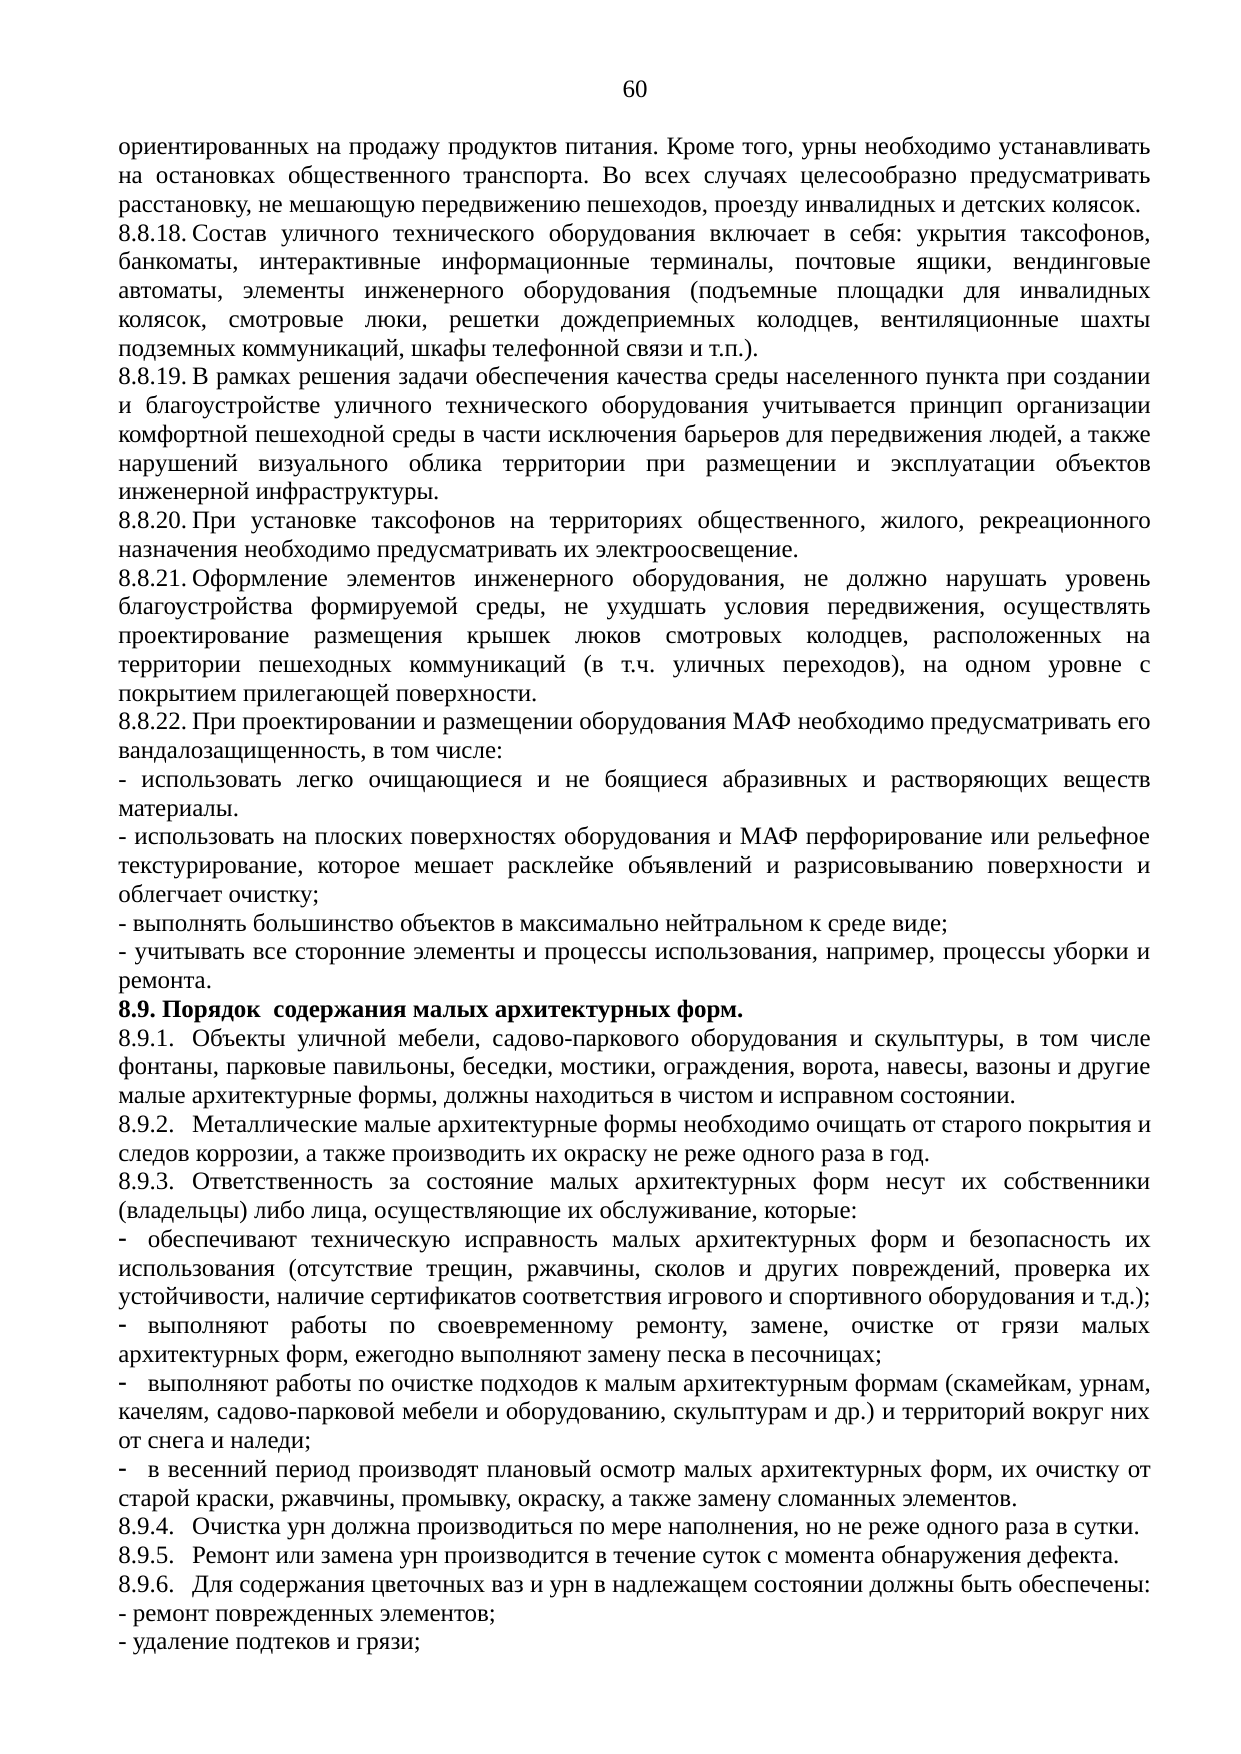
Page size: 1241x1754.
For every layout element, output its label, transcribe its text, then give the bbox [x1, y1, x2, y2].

text - учитывать все сторонние элементы и процессы использования, например, процессы уборки и ремонта. [118, 936, 1152, 994]
text - ремонт поврежденных элементов; [118, 1598, 1152, 1626]
list При проектировании и размещении оборудования МАФ необходимо предусматривать его вандалозащищенность, в том числе: [118, 706, 1152, 764]
list выполняют работы по своевременному ремонту, замене, очистке от грязи малых архитектурных форм, ежегодно выполняют замену песка в песочницах; [118, 1310, 1152, 1368]
text - выполнять большинство объектов в максимально нейтральном к среде виде; [118, 908, 1152, 936]
list выполняют работы по очистке подходов к малым архитектурным формам (скамейкам, урнам, качелям, садово-парковой мебели и оборудованию, скульптурам и др.) и территорий вокруг них от снега и наледи; [118, 1368, 1152, 1454]
text - использовать на плоских поверхностях оборудования и МАФ перфорирование или рельефное текстурирование, которое мешает расклейке объявлений и разрисовыванию поверхности и облегчает очистку; [118, 821, 1152, 908]
list Ремонт или замена урн производится в течение суток с момента обнаружения дефекта. [118, 1540, 1152, 1569]
list обеспечивают техническую исправность малых архитектурных форм и безопасность их использования (отсутствие трещин, ржавчины, сколов и других повреждений, проверка их устойчивости, наличие сертификатов соответствия игрового и спортивного оборудования и т.д.); [118, 1224, 1152, 1310]
list Для содержания цветочных ваз и урн в надлежащем состоянии должны быть обеспечены: [118, 1569, 1152, 1598]
list Объекты уличной мебели, садово-паркового оборудования и скульптуры, в том числе фонтаны, парковые павильоны, беседки, мостики, ограждения, ворота, навесы, вазоны и другие малые архитектурные формы, должны находиться в чистом и исправном состоянии. [118, 1023, 1152, 1109]
list в весенний период производят плановый осмотр малых архитектурных форм, их очистку от старой краски, ржавчины, промывку, окраску, а также замену сломанных элементов. [118, 1454, 1152, 1511]
list Очистка урн должна производиться по мере наполнения, но не реже одного раза в сутки. [118, 1511, 1152, 1540]
text 8.9. Порядок содержания малых архитектурных форм. [118, 994, 1152, 1023]
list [118, 131, 1152, 218]
list Ответственность за состояние малых архитектурных форм несут их собственники (владельцы) либо лица, осуществляющие их обслуживание, которые: [118, 1166, 1152, 1224]
list Состав уличного технического оборудования включает в себя: укрытия таксофонов, банкоматы, интерактивные информационные терминалы, почтовые ящики, вендинговые автоматы, элементы инженерного оборудования (подъемные площадки для инвалидных колясок, смотровые люки, решетки дождеприемных колодцев, вентиляционные шахты подземных коммуникаций, шкафы телефонной связи и т.п.). [118, 218, 1152, 361]
text - использовать легко очищающиеся и не боящиеся абразивных и растворяющих веществ материалы. [118, 764, 1152, 821]
list Металлические малые архитектурные формы необходимо очищать от старого покрытия и следов коррозии, а также производить их окраску не реже одного раза в год. [118, 1109, 1152, 1166]
list В рамках решения задачи обеспечения качества среды населенного пункта при создании и благоустройстве уличного технического оборудования учитывается принцип организации комфортной пешеходной среды в части исключения барьеров для передвижения людей, а также нарушений визуального облика территории при размещении и эксплуатации объектов инженерной инфраструктуры. [118, 361, 1152, 505]
text - удаление подтеков и грязи; [118, 1626, 1152, 1655]
list При установке таксофонов на территориях общественного, жилого, рекреационного назначения необходимо предусматривать их электроосвещение. [118, 505, 1152, 563]
list Оформление элементов инженерного оборудования, не должно нарушать уровень благоустройства формируемой среды, не ухудшать условия передвижения, осуществлять проектирование размещения крышек люков смотровых колодцев, расположенных на территории пешеходных коммуникаций (в т.ч. уличных переходов), на одном уровне с покрытием прилегающей поверхности. [118, 563, 1152, 706]
